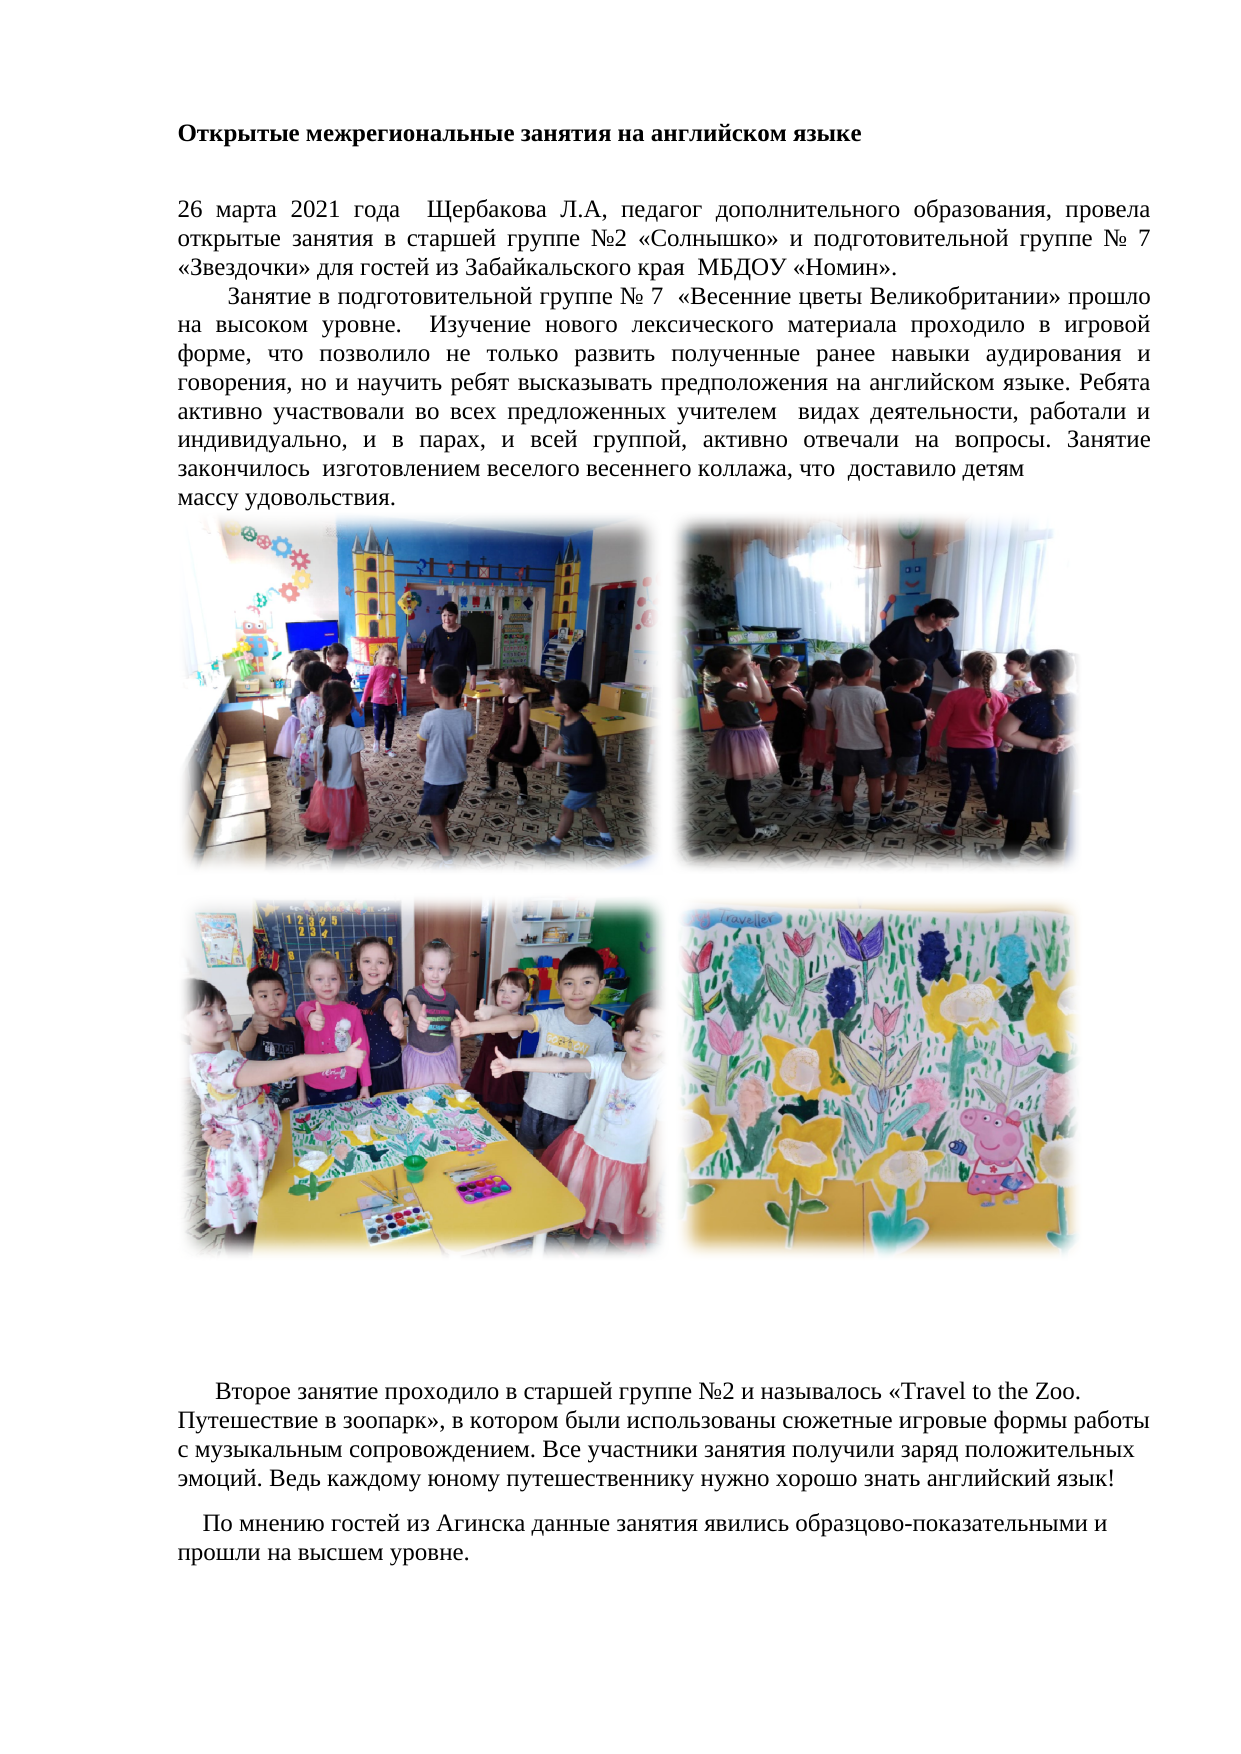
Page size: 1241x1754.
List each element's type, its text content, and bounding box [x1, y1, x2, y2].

text По мнению гостей из Агинска данные занятия явились образцово-показательными и прошли на высшем уровне. [177, 1508, 1152, 1566]
picture [206, 922, 640, 1233]
text Занятие в подготовительной группе № 7 «Весенние цветы Великобритании» прошло на высоком уровне. Изучение нового лексического материала проходило в игровой форме, что позволило не только развить полученные ранее навыки аудирования и говорения, но и научить ребят высказывать предположения на английском языке. Ребята активно участвовали во всех предложенных учителем видах деятельности, работали и индивидуально, и в парах, и всей группой, активно отвечали на вопросы. Занятие закончилось изготовлением веселого весеннего коллажа, что доставило детям [177, 281, 1152, 482]
picture [698, 540, 1054, 846]
text Открытые межрегиональные занятия на английском языке [177, 118, 1152, 147]
text 26 марта 2021 года Щербакова Л.А, педагог дополнительного образования, провела открытые занятия в старшей группе №2 «Солнышко» и подготовительной группе № 7 «Звездочки» для гостей из Забайкальского края МБДОУ «Номин». [177, 194, 1152, 281]
picture [704, 924, 1055, 1233]
text массу удовольствия. [177, 482, 1152, 511]
text Второе занятие проходило в старшей группе №2 и называлось «Travel to the Zoo. Путешествие в зоопарк», в котором были использованы сюжетные игровые формы работы с музыкальным сопровождением. Все участники занятия получили заряд положительных эмоций. Ведь каждому юному путешественнику нужно хорошо знать английский язык! [177, 1376, 1152, 1491]
picture [207, 540, 633, 845]
